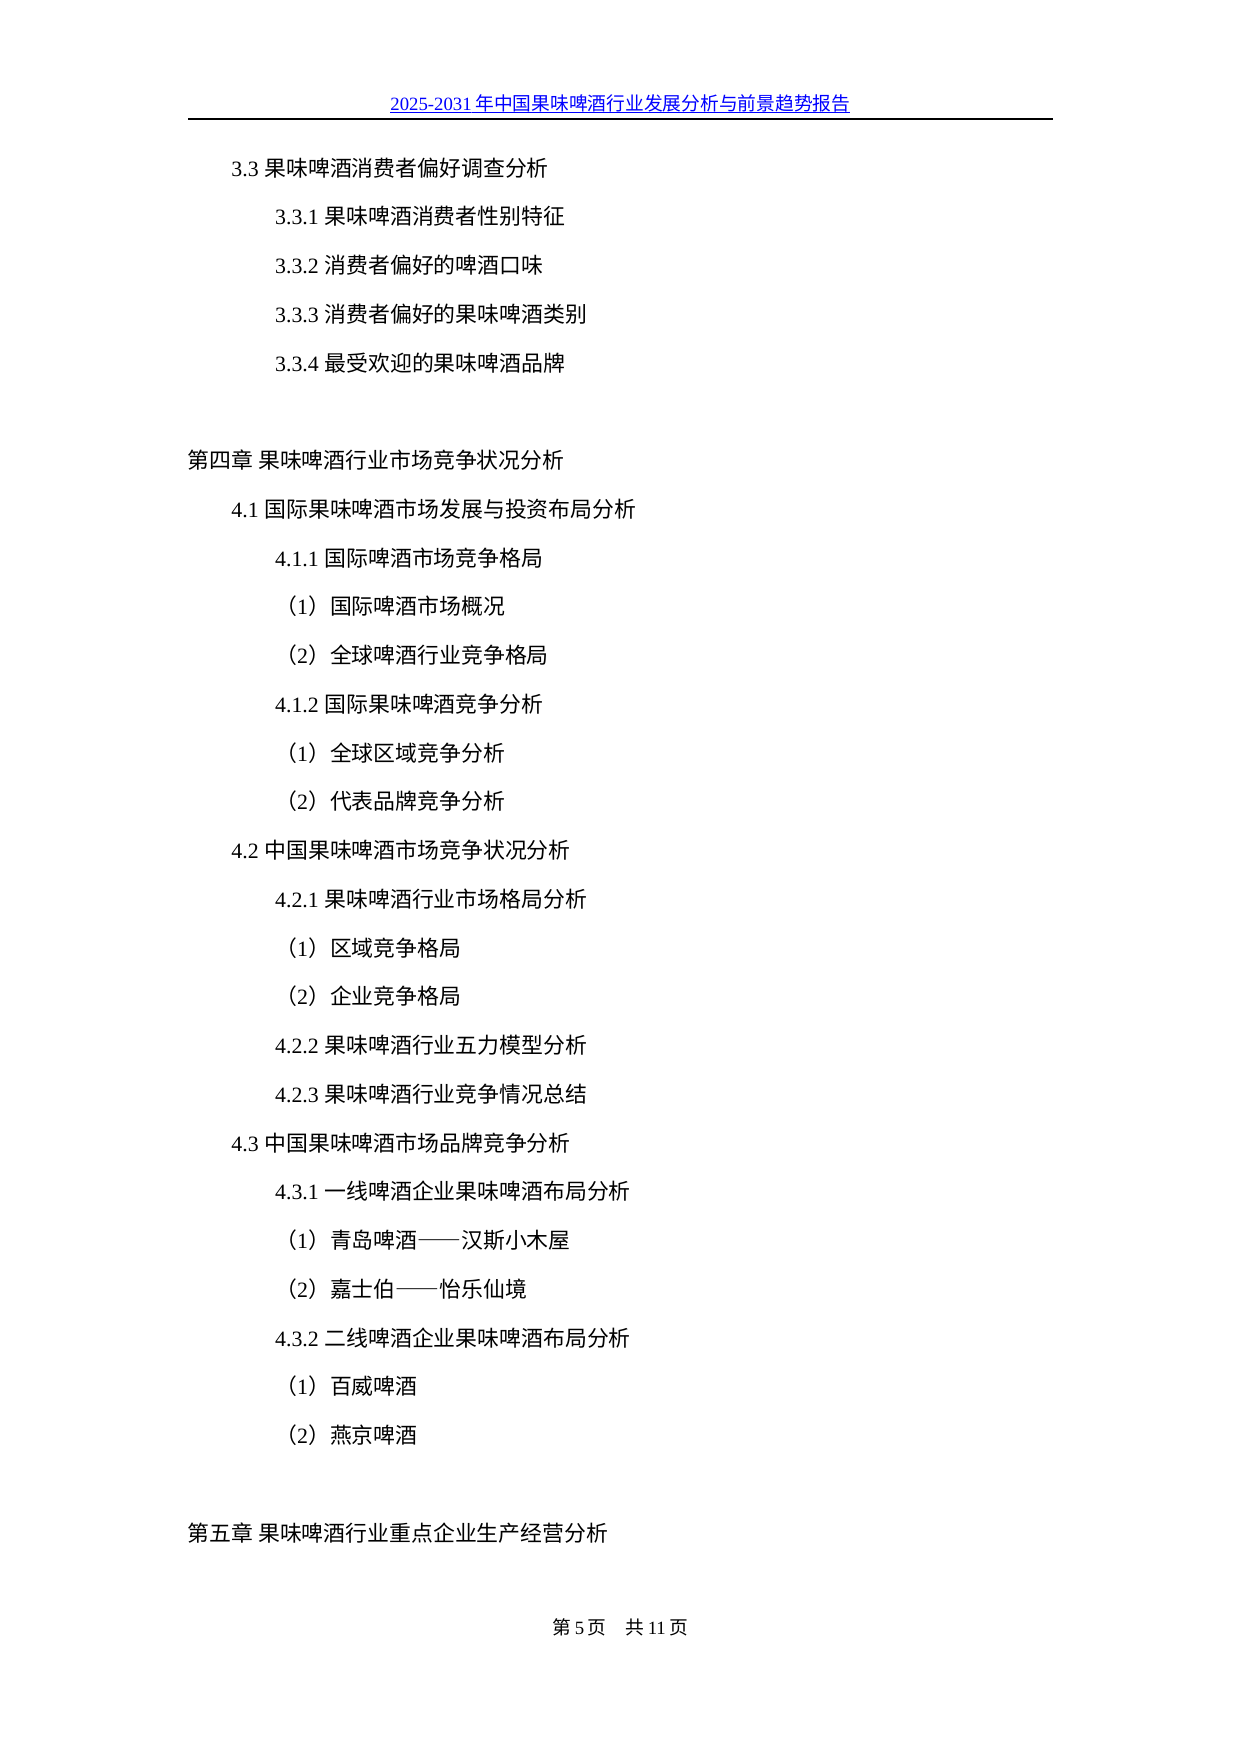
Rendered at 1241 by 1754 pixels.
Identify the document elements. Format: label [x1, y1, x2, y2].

text [187, 150, 1053, 1548]
